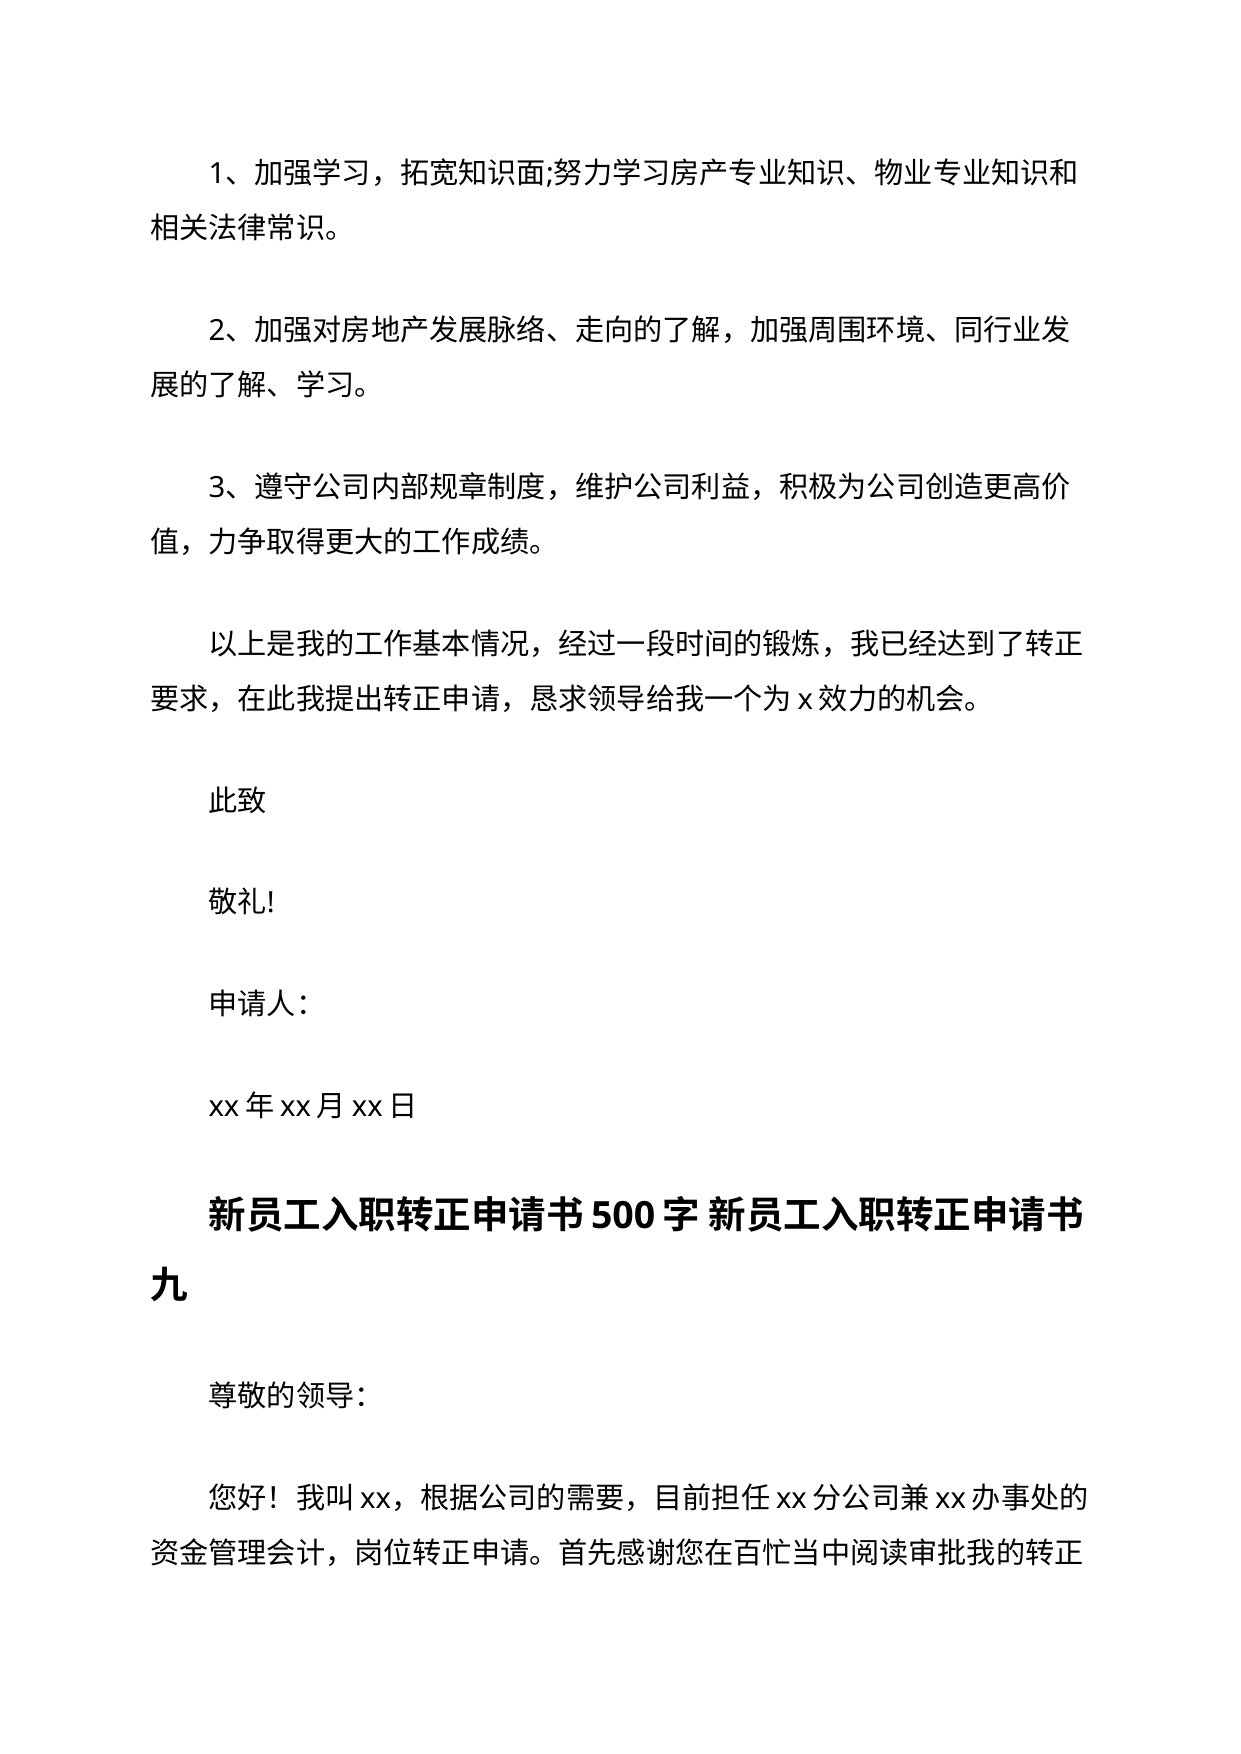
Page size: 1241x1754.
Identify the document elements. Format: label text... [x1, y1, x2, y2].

text 以上是我的工作基本情况，经过一段时间的锻炼，我已经达到了转正要求，在此我提出转正申请，恳求领导给我一个为x效力的机会。 [150, 620, 1090, 718]
text 2、加强对房地产发展脉络、走向的了解，加强周围环境、同行业发展的了解、学习。 [150, 307, 1090, 404]
text 3、遵守公司内部规章制度，维护公司利益，积极为公司创造更高价值，力争取得更大的工作成绩。 [150, 463, 1090, 561]
text xx年xx月xx日 [150, 1083, 1090, 1125]
text 此致 [150, 777, 1090, 819]
text 尊敬的领导： [150, 1373, 1090, 1415]
text 申请人： [150, 981, 1090, 1023]
text 敬礼! [150, 879, 1090, 921]
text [150, 1474, 1090, 1572]
text 1、加强学习，拓宽知识面;努力学习房产专业知识、物业专业知识和相关法律常识。 [150, 150, 1090, 247]
text 新员工入职转正申请书500字 新员工入职转正申请书九 [150, 1185, 1090, 1310]
